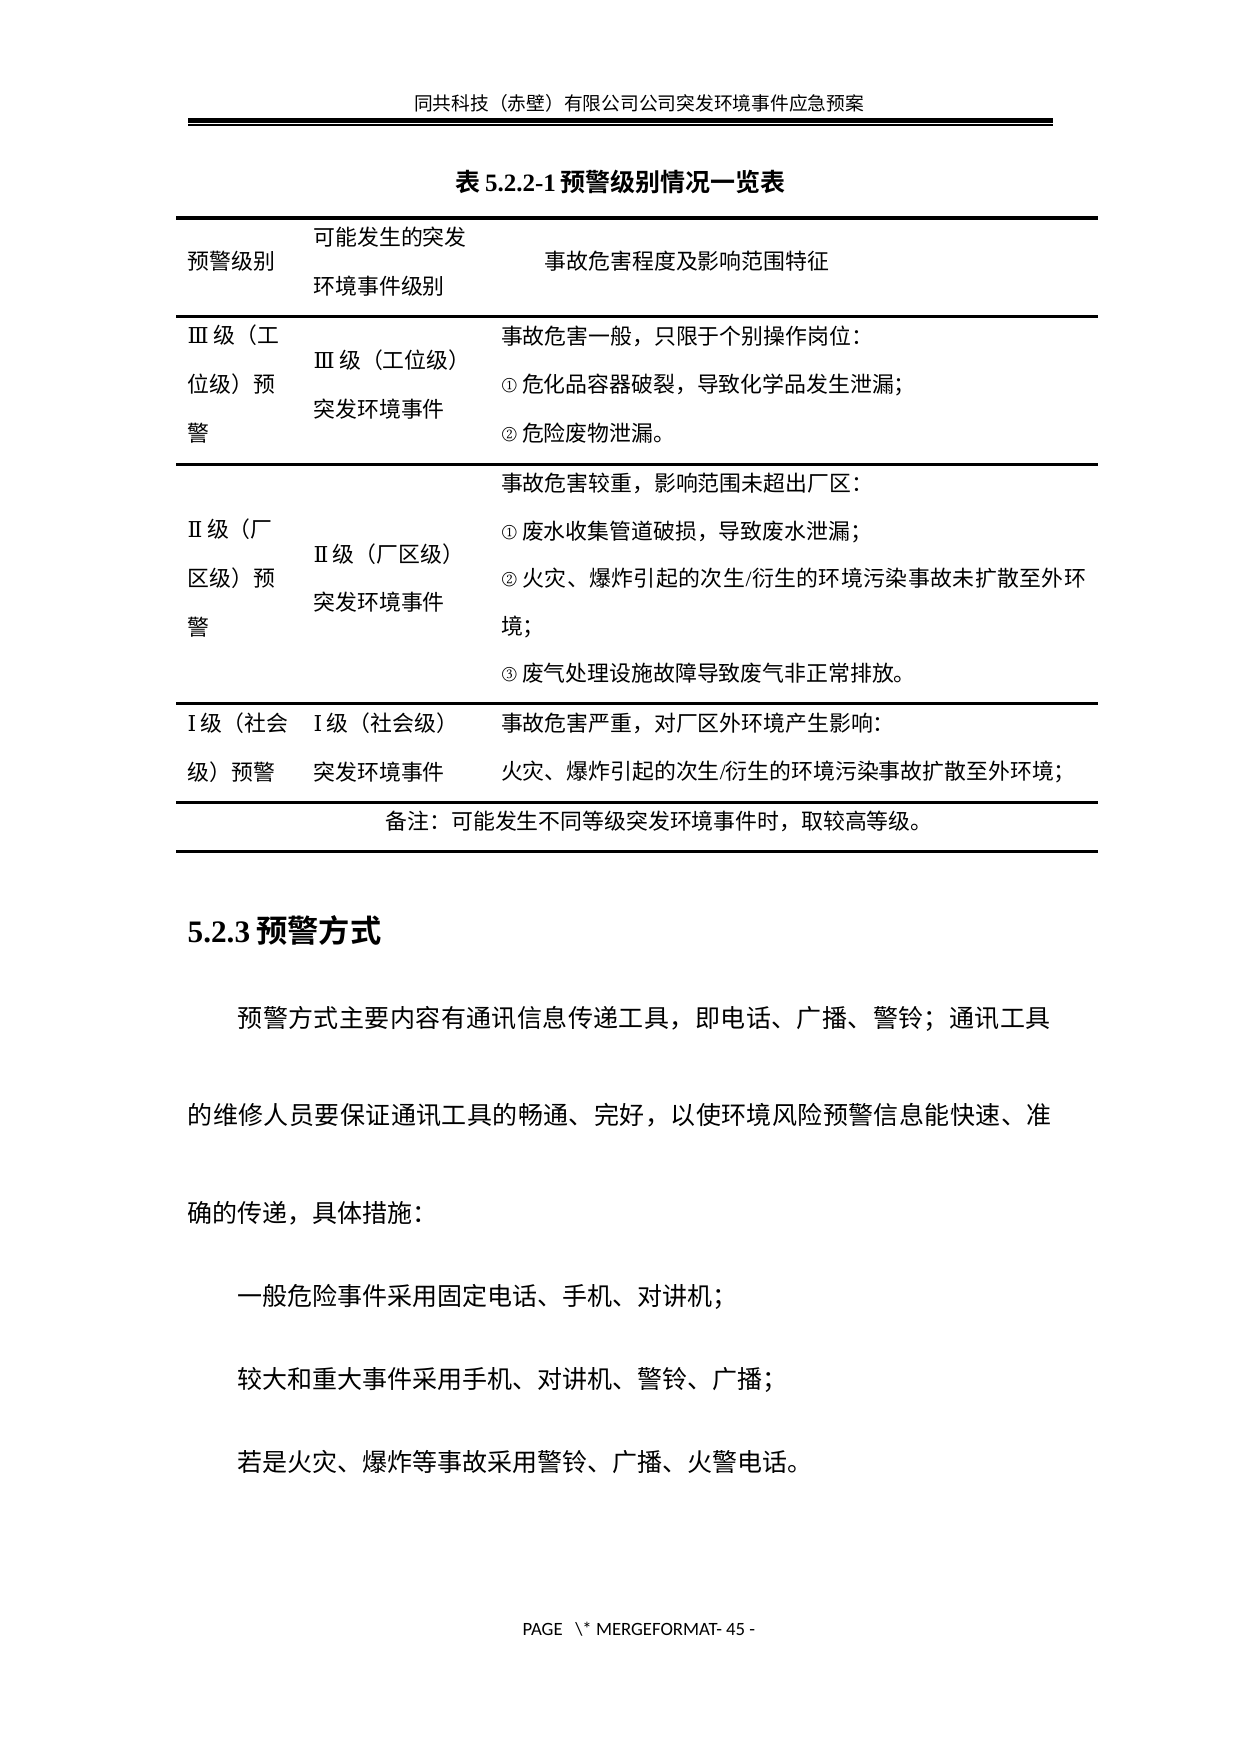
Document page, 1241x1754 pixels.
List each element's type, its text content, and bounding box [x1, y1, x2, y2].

table_cell 事故危害一般，只限于个别操作岗位： ①危化品容器破裂，导致化学品发生泄漏； ②危险废物泄漏。 [490, 318, 1097, 462]
text 较大和重大事件采用手机、对讲机、警铃、广播； [187, 1345, 1053, 1410]
text 若是火灾、爆炸等事故采用警铃、广播、火警电话。 [187, 1428, 1053, 1493]
table_cell 事故危害较重，影响范围未超出厂区： ①废水收集管道破损，导致废水泄漏； ②火灾、爆炸引起的次生/衍生的环境污染事故未扩散至外环境； ③废气处理设施故障导致废气非正常排放。 [490, 466, 1097, 702]
text 预警方式主要内容有通讯信息传递工具，即电话、广播、警铃；通讯工具的维修人员要保证通讯工具的畅通、完好，以使环境风险预警信息能快速、准确的传递，具体措施： [187, 984, 1053, 1244]
table_header 可能发生的突发环境事件级别 [302, 220, 489, 315]
table_header 预警级别 [176, 220, 302, 315]
text 表5.2.2-1预警级别情况一览表 [187, 162, 1053, 198]
table_cell Ⅱ级（厂区级）突发环境事件 [302, 466, 489, 702]
text 一般危险事件采用固定电话、手机、对讲机； [187, 1262, 1053, 1327]
table_cell Ⅱ级（厂区级）预警 [176, 466, 302, 702]
table_cell Ⅲ级（工位级）预警 [176, 318, 302, 462]
table_cell Ⅰ级（社会级）预警 [176, 705, 302, 801]
table_cell Ⅰ级（社会级）突发环境事件 [302, 705, 489, 801]
table_header 事故危害程度及影响范围特征 [490, 220, 1097, 315]
table_cell 备注：可能发生不同等级突发环境事件时，取较高等级。 [176, 804, 1097, 850]
table_cell 事故危害严重，对厂区外环境产生影响： 火灾、爆炸引起的次生/衍生的环境污染事故扩散至外环境； [490, 705, 1097, 801]
table_cell Ⅲ级（工位级）突发环境事件 [302, 318, 489, 462]
subtitle 5.2.3预警方式 [187, 896, 1053, 961]
